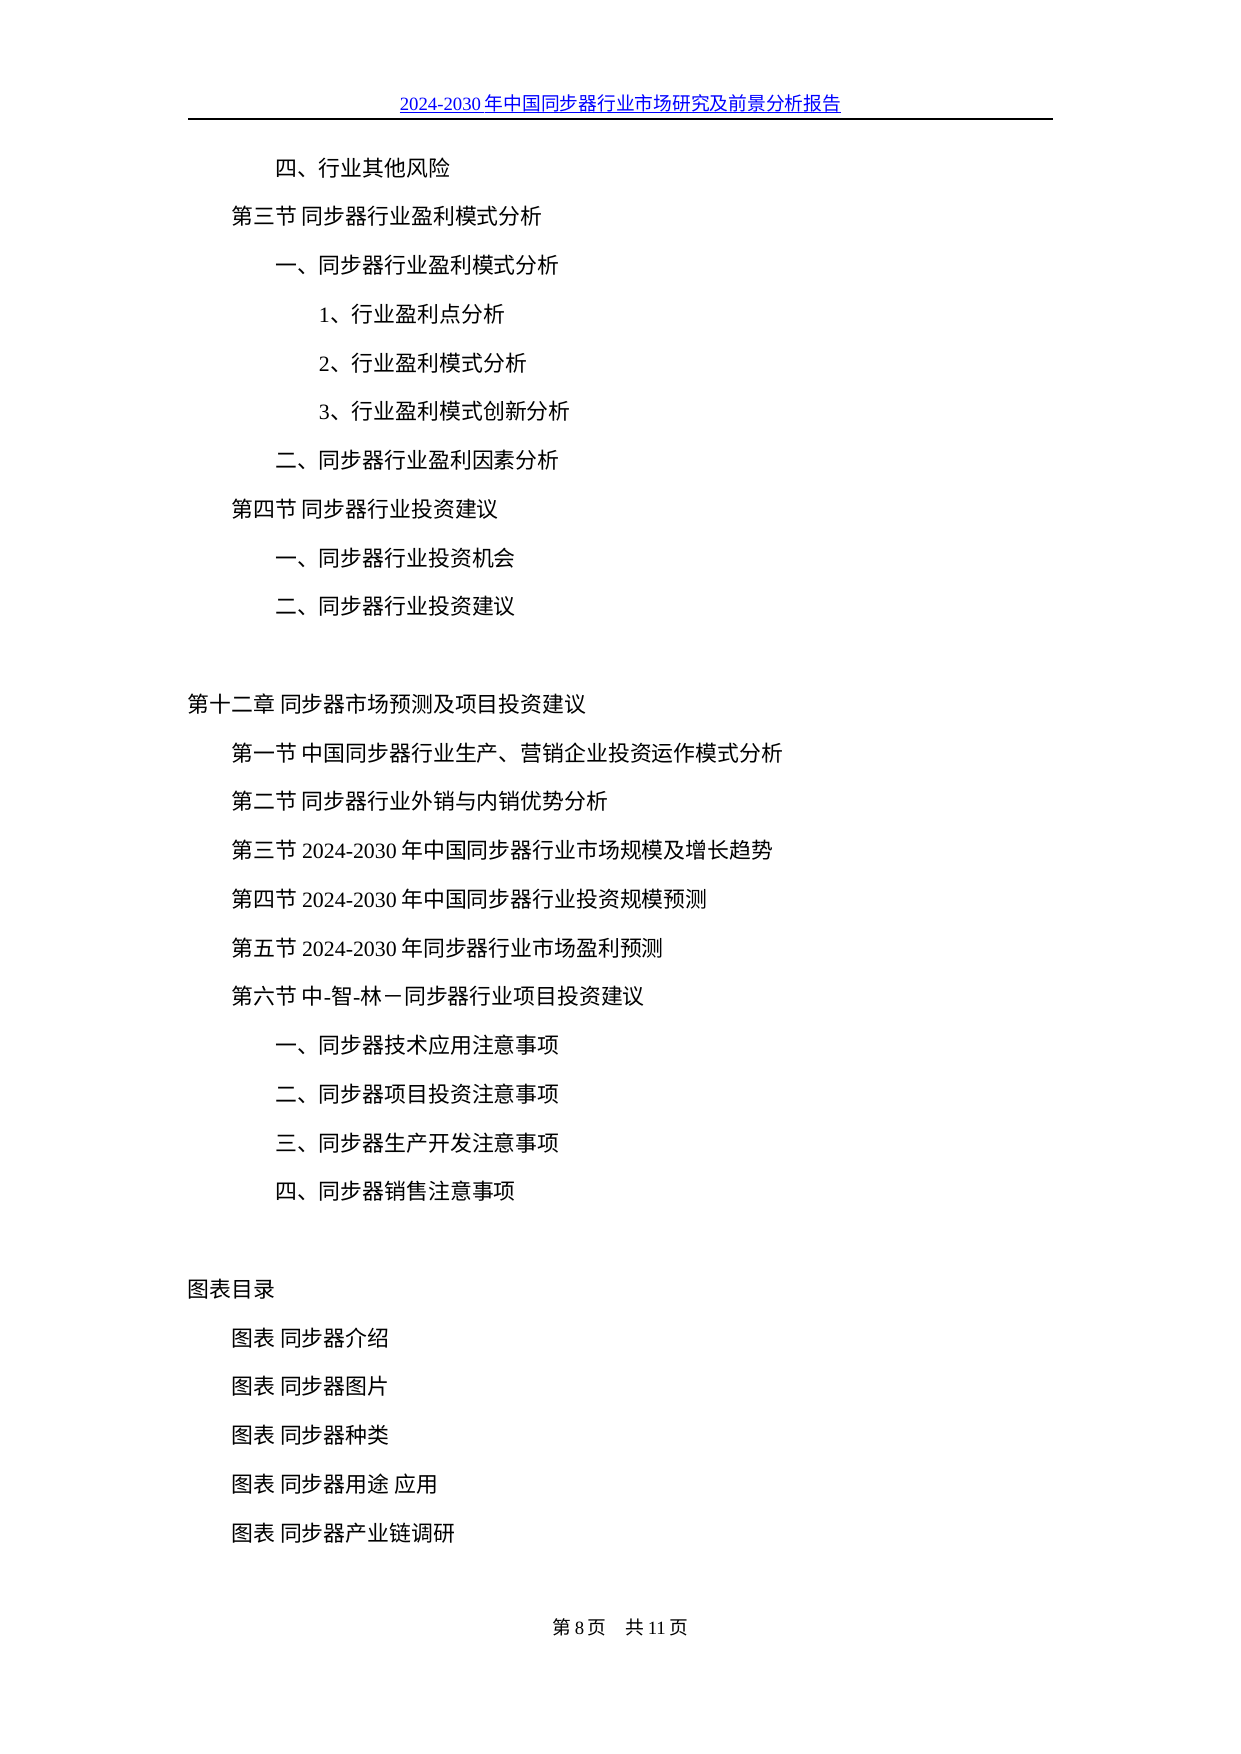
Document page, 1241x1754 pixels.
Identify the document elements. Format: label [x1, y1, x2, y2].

text [187, 150, 1053, 1548]
